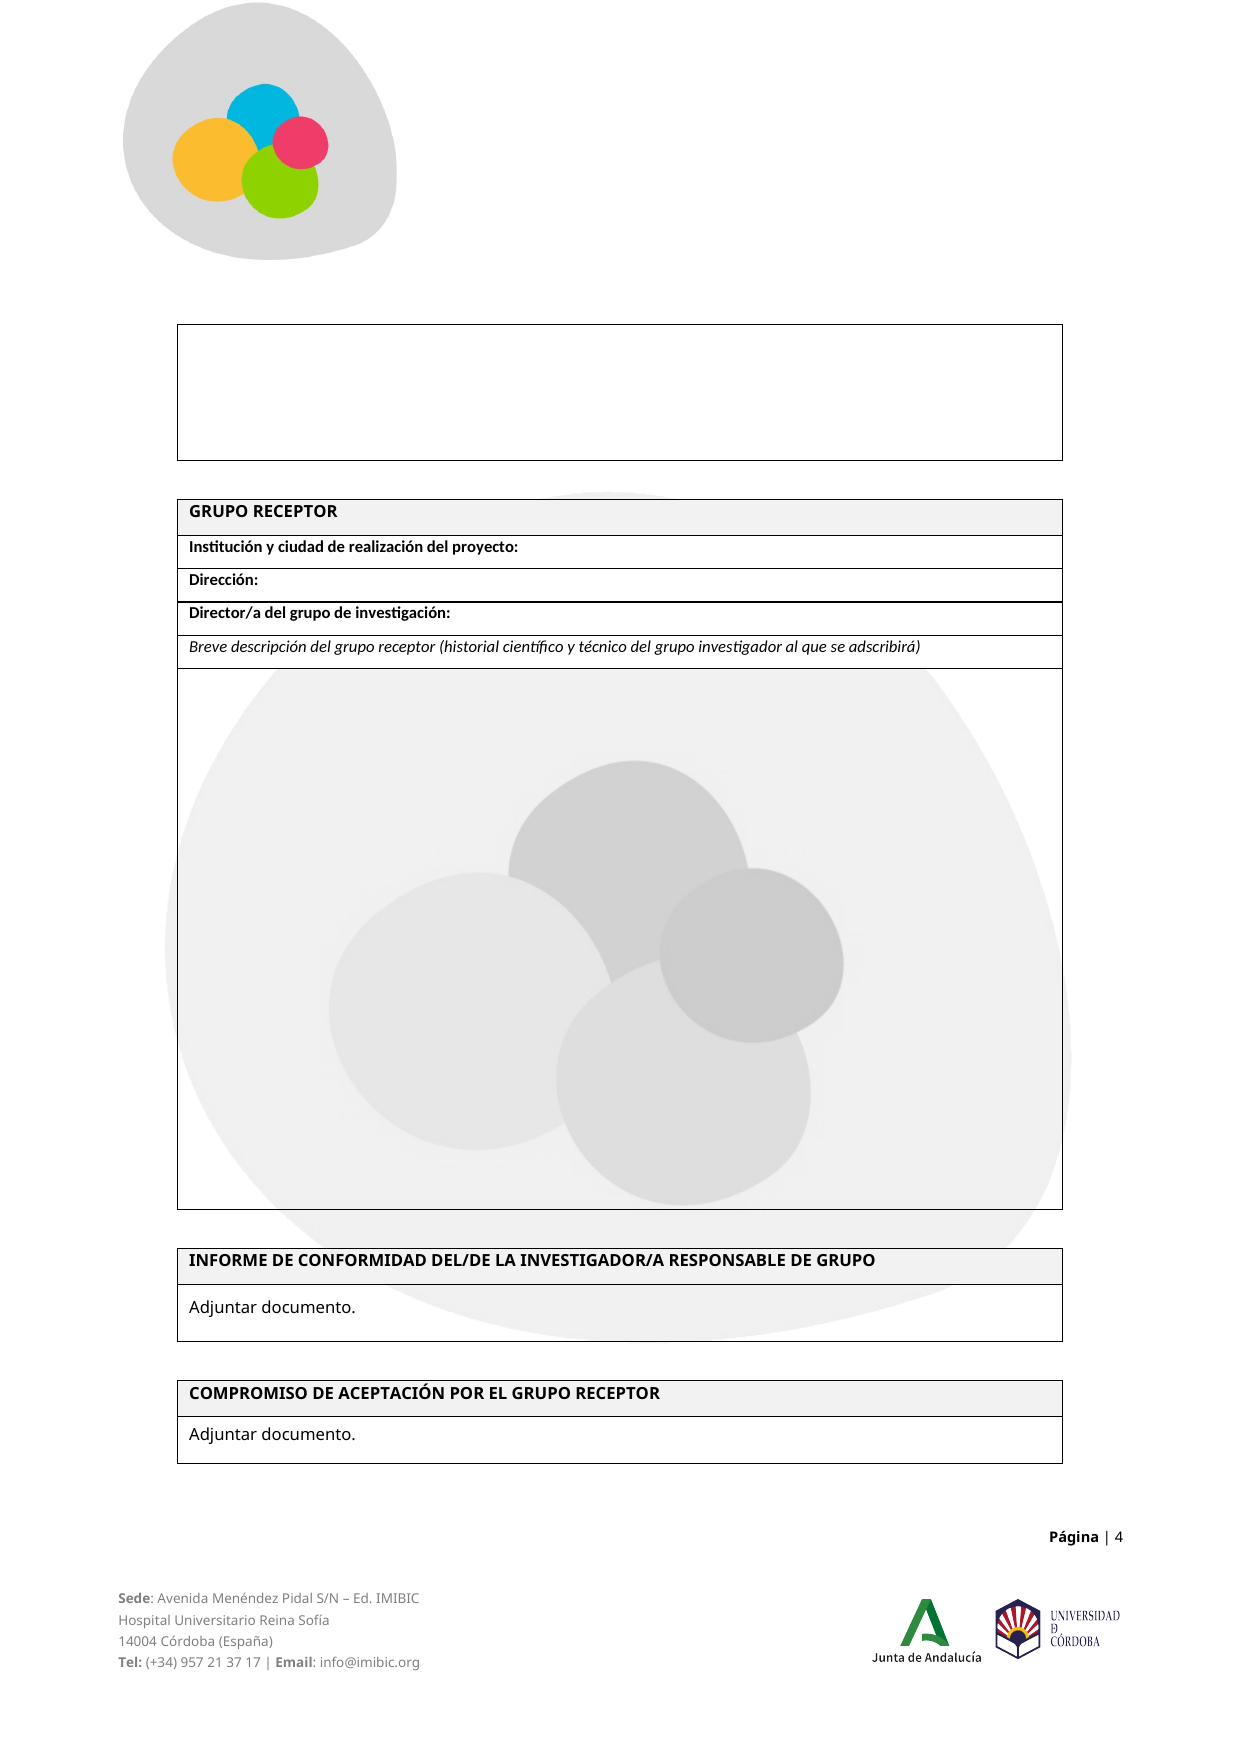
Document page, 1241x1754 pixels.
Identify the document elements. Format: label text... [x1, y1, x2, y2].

table_cell Adjuntar documento. [178, 1417, 1062, 1463]
picture [872, 1599, 981, 1662]
table_cell Dirección: [178, 569, 1062, 601]
table_cell Adjuntar documento. [178, 1285, 1062, 1341]
table_cell [178, 669, 1062, 1209]
table_header COMPROMISO DE ACEPTACIÓN POR EL GRUPO RECEPTOR [178, 1381, 1062, 1416]
table_cell Institución y ciudad de realización del proyecto: [178, 536, 1062, 568]
table_cell Breve descripción del grupo receptor (historial científico y técnico del grupo investigador al que se adscribirá) [178, 636, 1062, 668]
table_header GRUPO RECEPTOR [178, 500, 1062, 535]
table_cell Director/a del grupo de investigación: [178, 603, 1062, 635]
table_cell [178, 325, 1062, 460]
picture [985, 1594, 1128, 1669]
picture [123, 0, 397, 261]
table_header INFORME DE CONFORMIDAD DEL/DE LA INVESTIGADOR/A RESPONSABLE DE GRUPO [178, 1249, 1062, 1284]
